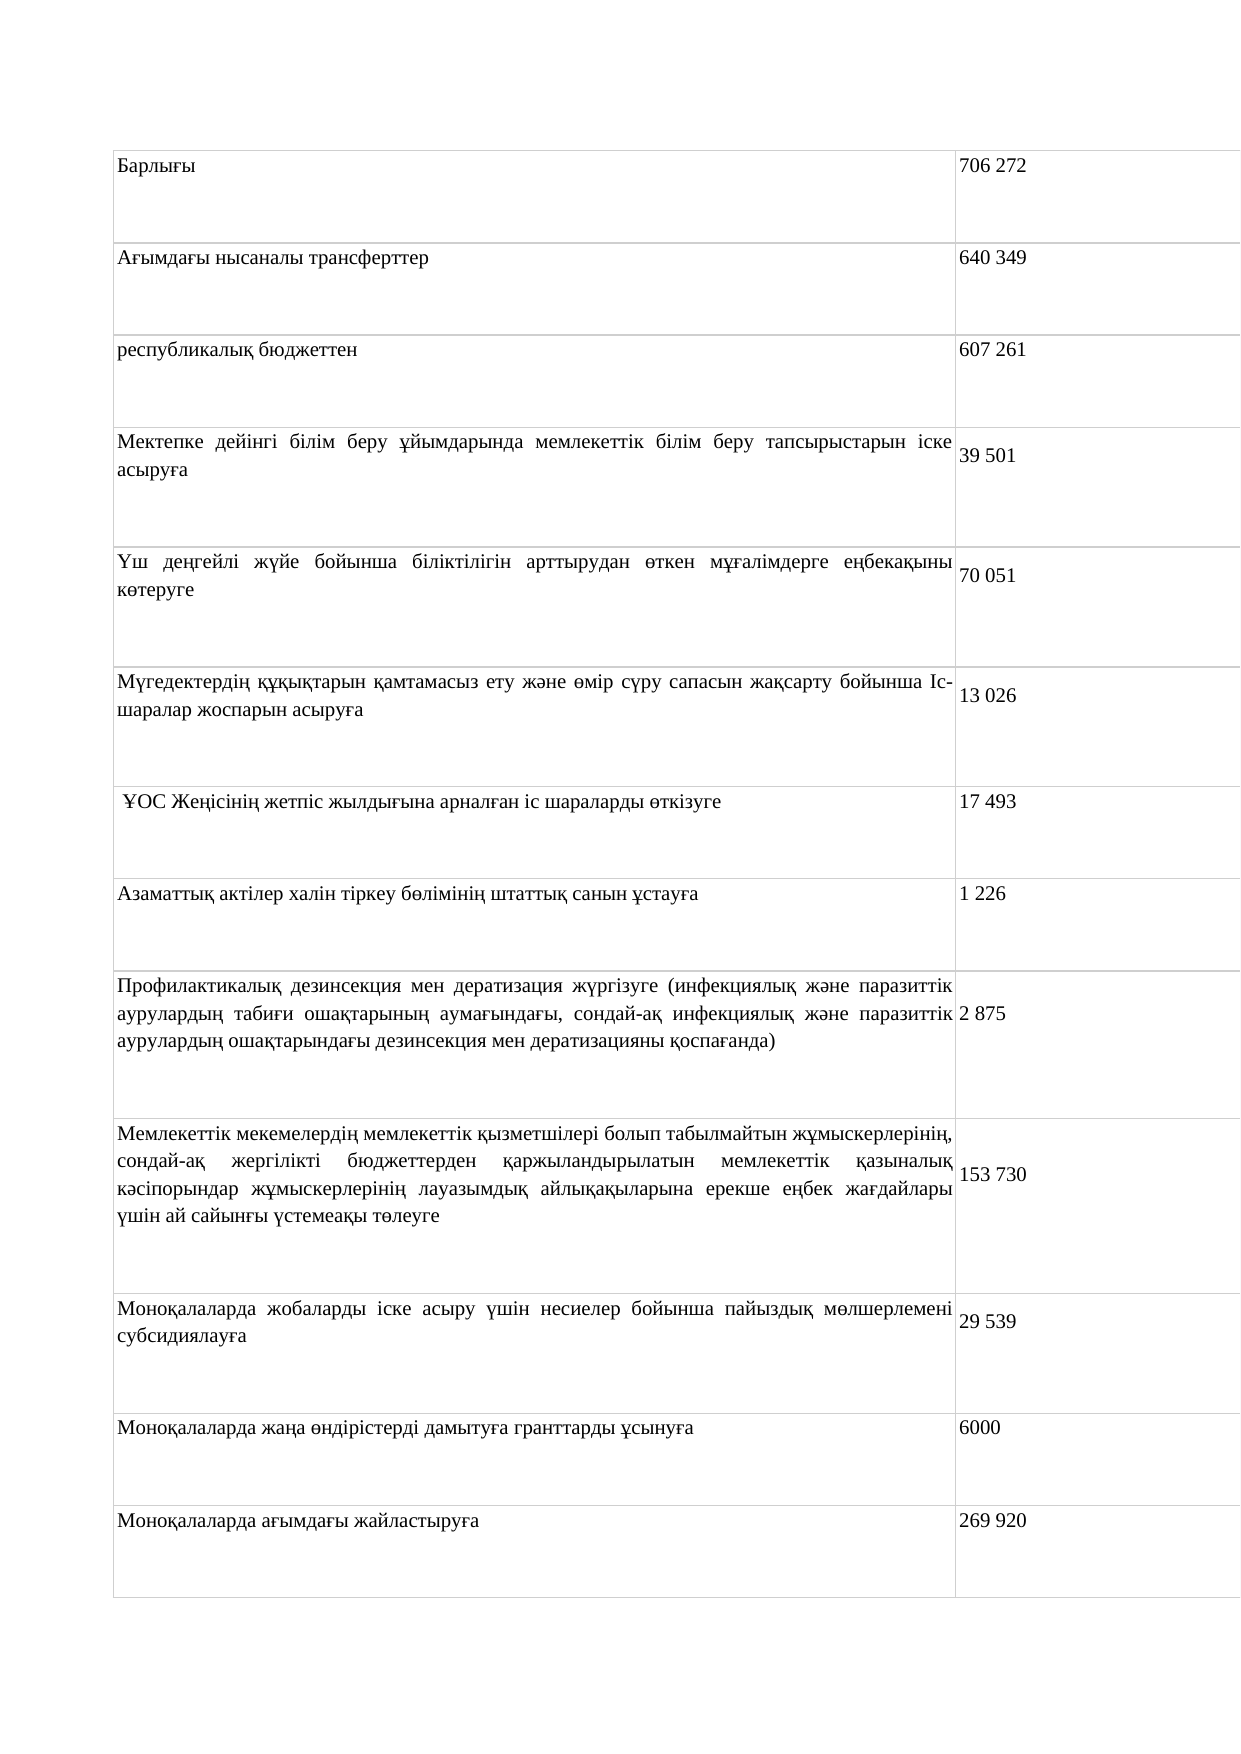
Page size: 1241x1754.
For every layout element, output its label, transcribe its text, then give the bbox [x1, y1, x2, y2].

table_cell 1 226 [956, 879, 1240, 970]
table_cell 706 272 [956, 151, 1240, 242]
table_cell 269 920 [956, 1506, 1240, 1597]
table_cell 17 493 [956, 787, 1240, 878]
table_cell Моноқалаларда жаңа өндірістерді дамытуға гранттарды ұсынуға [114, 1414, 955, 1505]
table_cell Профилактикалық дезинсекция мен дератизация жүргізуге (инфекциялық және паразиттік аурулардың табиғи ошақтарының аумағындағы, сондай-ақ инфекциялық және паразиттік аурулардың ошақтарындағы дезинсекция мен дератизацияны қоспағанда) [114, 972, 955, 1118]
table_cell 29 539 [956, 1294, 1240, 1412]
table_cell Мүгедектердің құқықтарын қамтамасыз ету және өмір сүру сапасын жақсарту бойынша Іс-шаралар жоспарын асыруға [114, 668, 955, 786]
table_cell 607 261 [956, 336, 1240, 427]
table_cell республикалық бюджеттен [114, 336, 955, 427]
table_cell 640 349 [956, 244, 1240, 334]
table_cell ҰОС Жеңісінің жетпіс жылдығына арналған іс шараларды өткізуге [114, 787, 955, 878]
table_cell Мемлекеттік мекемелердің мемлекеттік қызметшілері болып табылмайтын жұмыскерлерінің, сондай-ақ жергілікті бюджеттерден қаржыландырылатын мемлекеттік қазыналық кәсіпорындар жұмыскерлерінің лауазымдық айлықақыларына ерекше еңбек жағдайлары үшін ай сайынғы үстемеақы төлеуге [114, 1119, 955, 1293]
table_cell Үш деңгейлі жүйе бойынша біліктілігін арттырудан өткен мұғалімдерге еңбекақыны көтеруге [114, 548, 955, 666]
table_cell Моноқалаларда ағымдағы жайластыруға [114, 1506, 955, 1597]
table_cell Моноқалаларда жобаларды іске асыру үшін несиелер бойынша пайыздық мөлшерлемені субсидиялауға [114, 1294, 955, 1412]
table_cell Мектепке дейінгі білім беру ұйымдарында мемлекеттік білім беру тапсырыстарын іске асыруға [114, 428, 955, 546]
table_cell 153 730 [956, 1119, 1240, 1293]
table_cell 13 026 [956, 668, 1240, 786]
table_cell Барлығы [114, 151, 955, 242]
table_cell Ағымдағы нысаналы трансферттер [114, 244, 955, 334]
table_cell 39 501 [956, 428, 1240, 546]
table_cell 6000 [956, 1414, 1240, 1505]
table_cell Азаматтық актілер халін тіркеу бөлімінің штаттық санын ұстауға [114, 879, 955, 970]
table_cell 70 051 [956, 548, 1240, 666]
table_cell 2 875 [956, 972, 1240, 1118]
